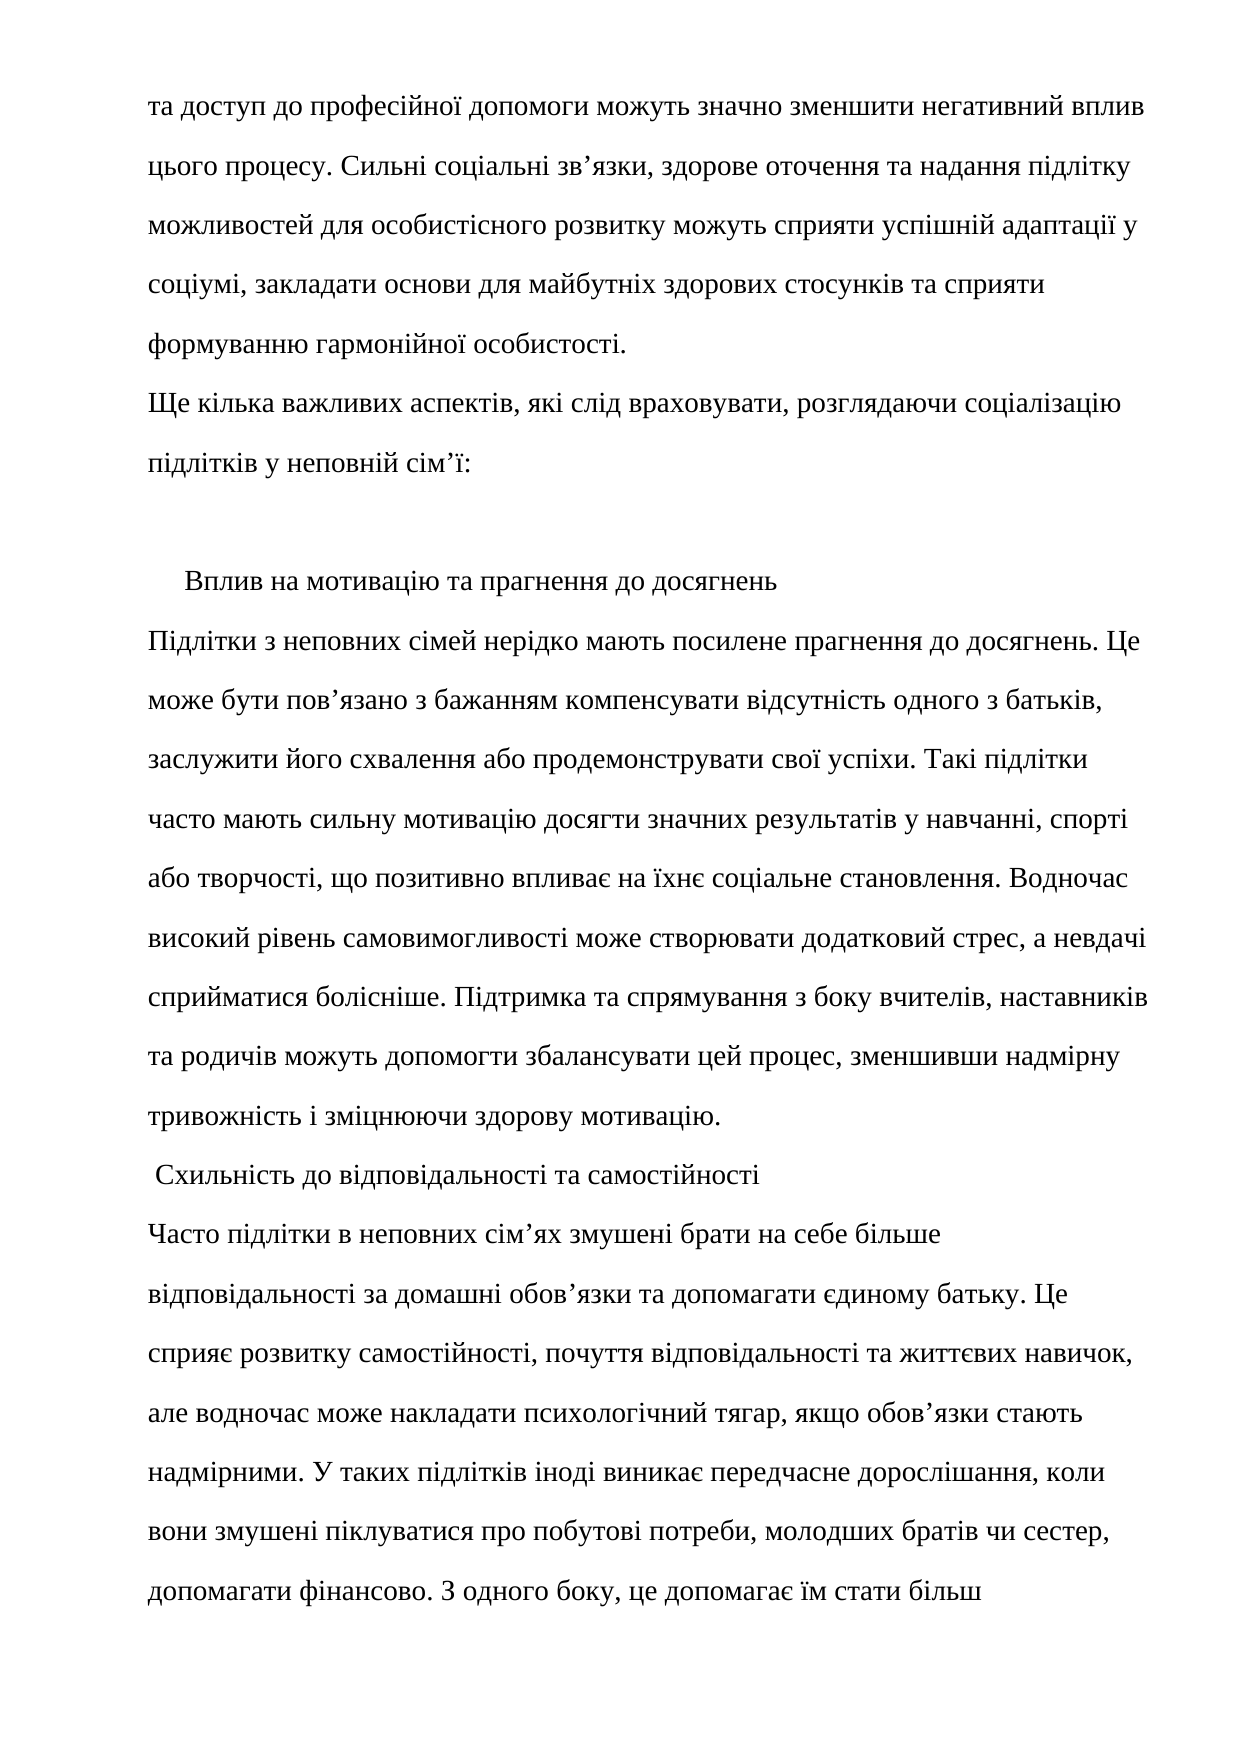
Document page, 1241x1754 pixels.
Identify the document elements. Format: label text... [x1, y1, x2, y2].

text цього процесу. Сильні соціальні зв’язки, здорове оточення та надання підлітку [148, 148, 1152, 181]
text заслужити його схвалення або продемонструвати свої успіхи. Такі підлітки [148, 742, 1152, 775]
text надмірними. У таких підлітків іноді виникає передчасне дорослішання, коли [148, 1454, 1152, 1488]
text Підлітки з неповних сімей нерідко мають посилене прагнення до досягнень. Це [148, 623, 1152, 656]
text високий рівень самовимогливості може створювати додатковий стрес, а невдачі [148, 920, 1152, 953]
text та доступ до професійної допомоги можуть значно зменшити негативний вплив [148, 88, 1152, 122]
text та родичів можуть допомогти збалансувати цей процес, зменшивши надмірну [148, 1038, 1152, 1072]
text Часто підлітки в неповних сім’ях змушені брати на себе більше [148, 1217, 1152, 1250]
text тривожність і зміцнюючи здорову мотивацію. [148, 1098, 1152, 1131]
text допомагати фінансово. З одного боку, це допомагає їм стати більш [148, 1573, 1152, 1606]
text сприяє розвитку самостійності, почуття відповідальності та життєвих навичок, [148, 1335, 1152, 1369]
text відповідальності за домашні обов’язки та допомагати єдиному батьку. Це [148, 1276, 1152, 1309]
text Схильність до відповідальності та самостійності [148, 1157, 1152, 1191]
text часто мають сильну мотивацію досягти значних результатів у навчанні, спорті [148, 801, 1152, 834]
text Ще кілька важливих аспектів, які слід враховувати, розглядаючи соціалізацію [148, 385, 1152, 419]
text але водночас може накладати психологічний тягар, якщо обов’язки стають [148, 1395, 1152, 1428]
text або творчості, що позитивно впливає на їхнє соціальне становлення. Водночас [148, 860, 1152, 894]
text вони змушені піклуватися про побутові потреби, молодших братів чи сестер, [148, 1513, 1152, 1547]
text соціумі, закладати основи для майбутніх здорових стосунків та сприяти [148, 267, 1152, 300]
text може бути пов’язано з бажанням компенсувати відсутність одного з батьків, [148, 682, 1152, 716]
text Вплив на мотивацію та прагнення до досягнень [148, 563, 1152, 597]
text можливостей для особистісного розвитку можуть сприяти успішній адаптації у [148, 207, 1152, 241]
text сприйматися болісніше. Підтримка та спрямування з боку вчителів, наставників [148, 979, 1152, 1013]
text підлітків у неповній сім’ї: [148, 445, 1152, 478]
text формуванню гармонійної особистості. [148, 326, 1152, 359]
